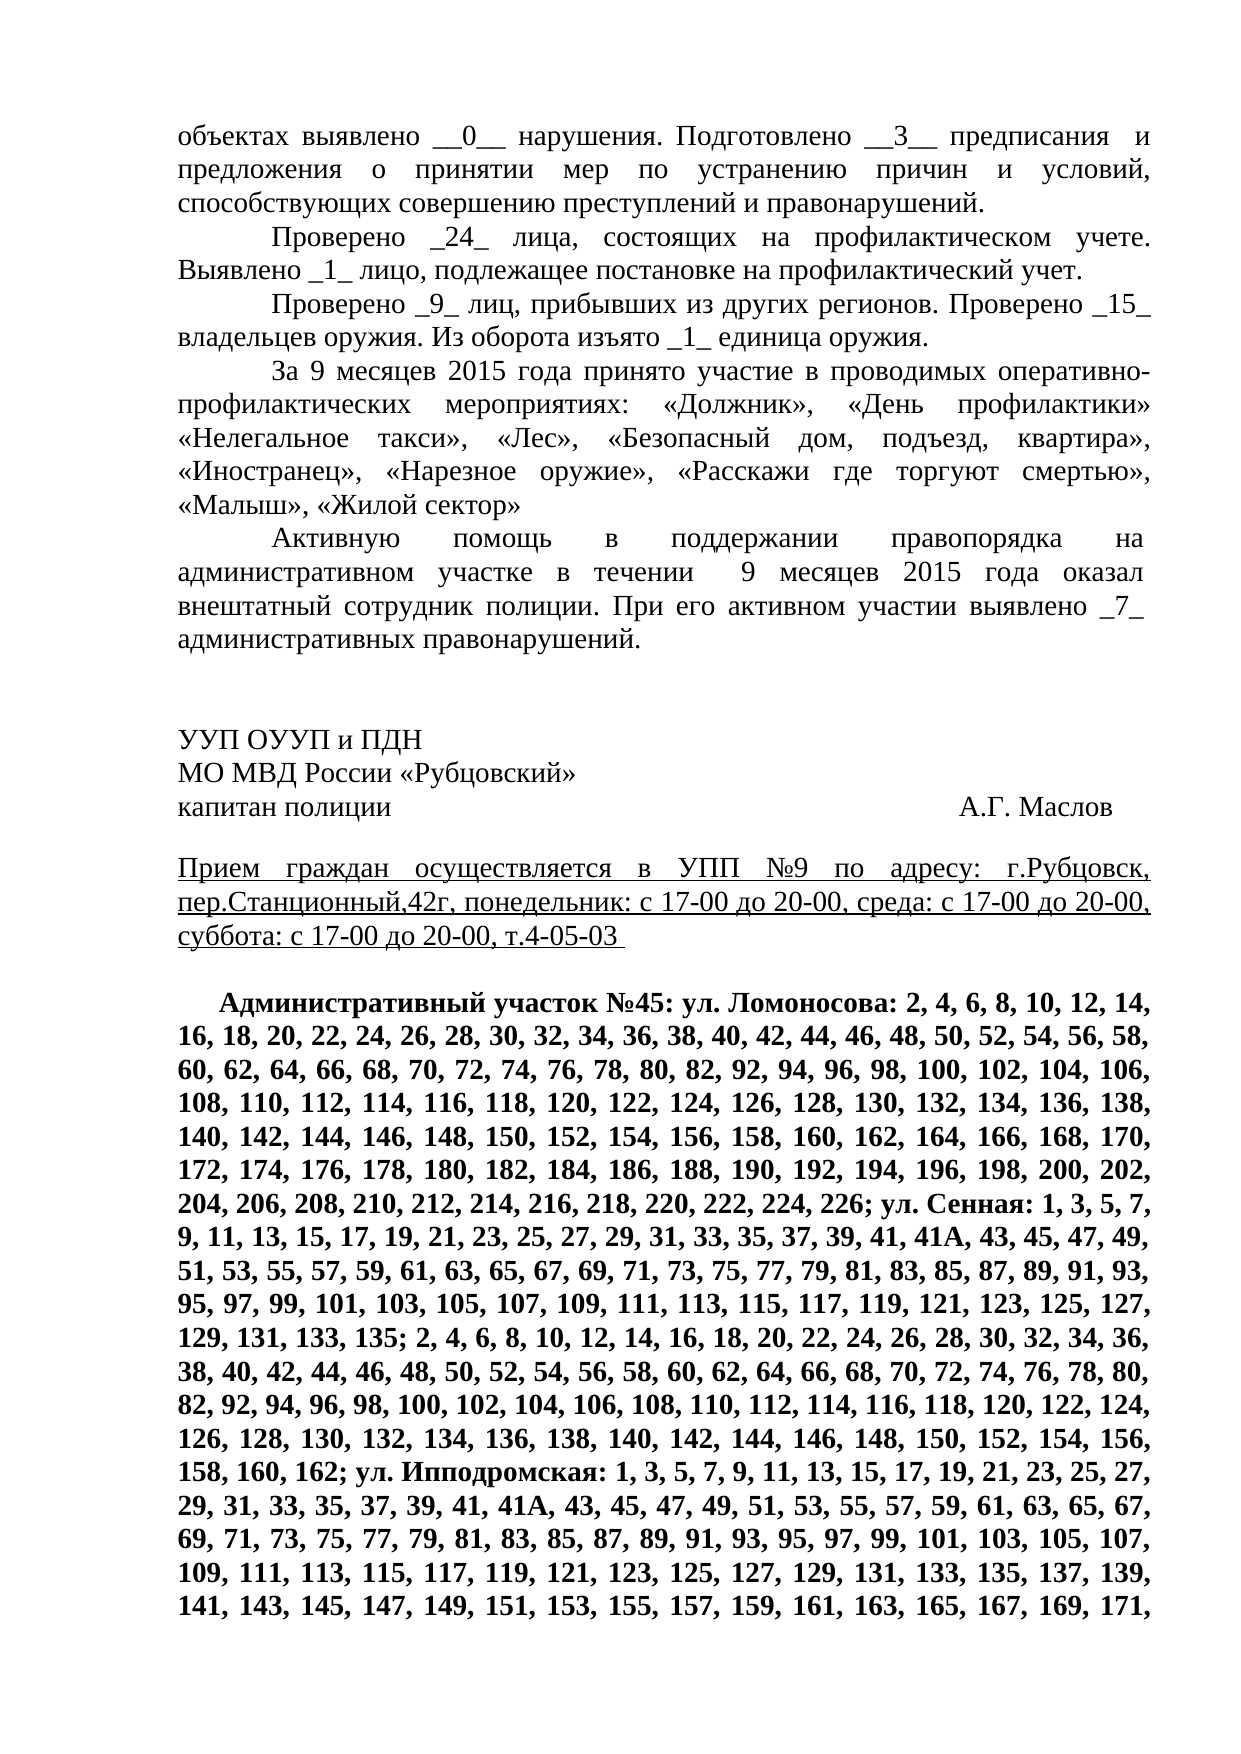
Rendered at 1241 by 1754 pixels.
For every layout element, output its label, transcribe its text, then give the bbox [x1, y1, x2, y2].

text Прием граждан осуществляется в УПП №9 по адресу: г.Рубцовск, пер.Станционный,42г, понедельник: с 17-00 до 20-00, среда: с 17-00 до 20-00, суббота: с 17-00 до 20-00, т.4-05-03 [177, 851, 1152, 951]
text МО МВД России «Рубцовский» [177, 755, 1144, 789]
text Активную помощь в поддержании правопорядка на административном участке в течении 9 месяцев 2015 года оказал внештатный сотрудник полиции. При его активном участии выявлено _7_ административных правонарушений. [177, 521, 1144, 655]
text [177, 985, 1152, 1622]
text УУП ОУУП и ПДН [177, 722, 1144, 755]
text Проверено _9_ лиц, прибывших из других регионов. Проверено _15_ владельцев оружия. Из оборота изъято _1_ единица оружия. [177, 286, 1152, 353]
text Проверено _24_ лица, состоящих на профилактическом учете. Выявлено _1_ лицо, подлежащее постановке на профилактический учет. [177, 219, 1152, 286]
text капитан полиции А.Г. Маслов [177, 789, 1160, 822]
text За 9 месяцев 2015 года принято участие в проводимых оперативно- профилактических мероприятиях: «Должник», «День профилактики» «Нелегальное такси», «Лес», «Безопасный дом, подъезд, квартира», «Иностранец», «Нарезное оружие», «Расскажи где торгуют смертью», «Малыш», «Жилой сектор» [177, 353, 1152, 521]
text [177, 118, 1152, 219]
